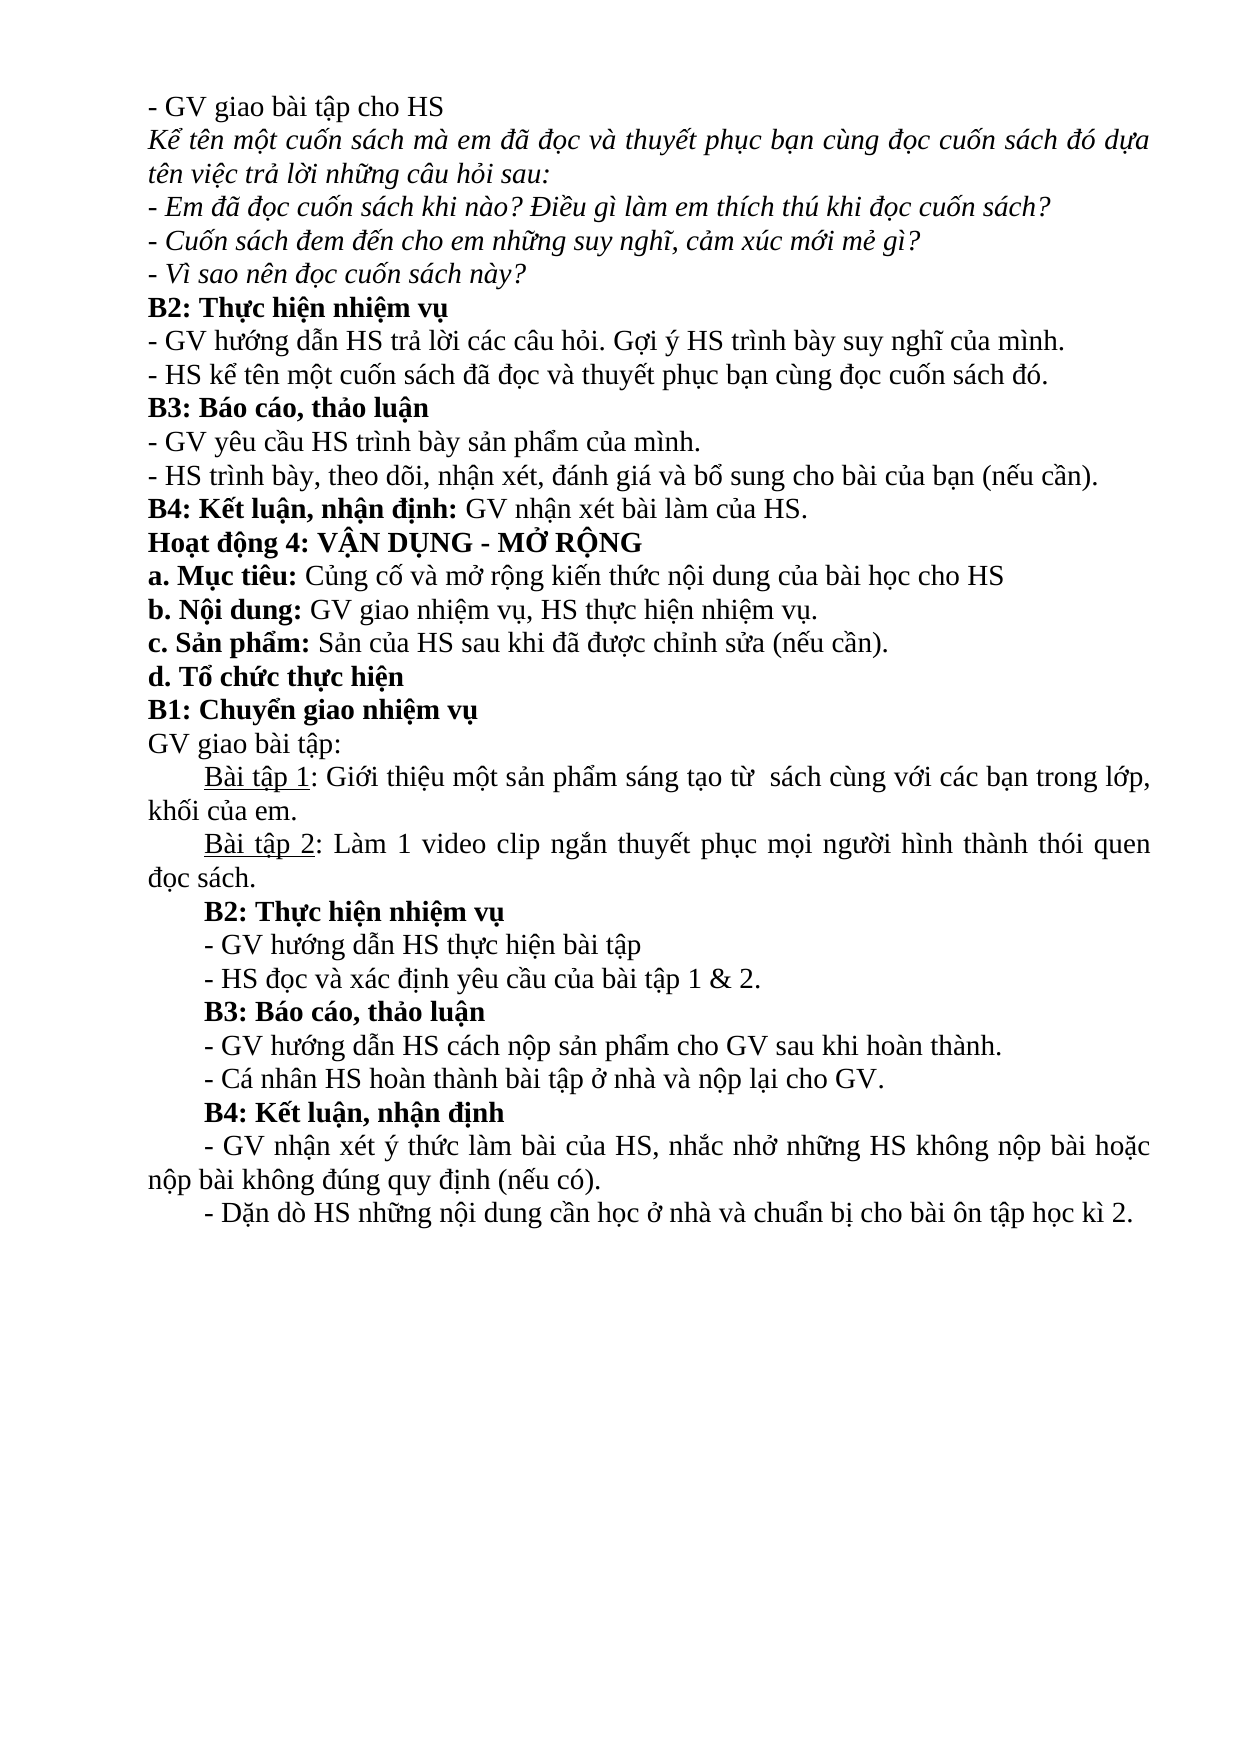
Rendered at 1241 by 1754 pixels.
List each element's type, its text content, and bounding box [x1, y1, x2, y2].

text B2: Thực hiện nhiệm vụ [148, 290, 1152, 323]
text c. Sản phẩm: Sản của HS sau khi đã được chỉnh sửa (nếu cần). [148, 625, 1152, 659]
text - Em đã đọc cuốn sách khi nào? Điều gì làm em thích thú khi đọc cuốn sách? [148, 189, 1152, 223]
text B3: Báo cáo, thảo luận [148, 391, 1152, 424]
text - HS trình bày, theo dõi, nhận xét, đánh giá và bổ sung cho bài của bạn (nếu cần). [148, 458, 1152, 491]
text Kể tên một cuốn sách mà em đã đọc và thuyết phục bạn cùng đọc cuốn sách đó dựa tên việc trả lời những câu hỏi sau: [148, 122, 1152, 189]
text GV giao bài tập: [148, 726, 1152, 759]
text - HS kể tên một cuốn sách đã đọc và thuyết phục bạn cùng đọc cuốn sách đó. [148, 357, 1152, 391]
text - Dặn dò HS những nội dung cần học ở nhà và chuẩn bị cho bài ôn tập học kì 2. [148, 1196, 1152, 1229]
text b. Nội dung: GV giao nhiệm vụ, HS thực hiện nhiệm vụ. [148, 592, 1152, 625]
text B3: Báo cáo, thảo luận [148, 994, 1152, 1028]
text - Cuốn sách đem đến cho em những suy nghĩ, cảm xúc mới mẻ gì? [148, 223, 1152, 256]
text - GV hướng dẫn HS cách nộp sản phẩm cho GV sau khi hoàn thành. [148, 1028, 1152, 1061]
text - HS đọc và xác định yêu cầu của bài tập 1 & 2. [148, 961, 1152, 994]
text Bài tập 1: Giới thiệu một sản phẩm sáng tạo từ sách cùng với các bạn trong lớp, khối của em. [148, 759, 1152, 827]
text - GV nhận xét ý thức làm bài của HS, nhắc nhở những HS không nộp bài hoặc nộp bài không đúng quy định (nếu có). [148, 1128, 1152, 1196]
text Bài tập 2: Làm 1 video clip ngắn thuyết phục mọi người hình thành thói quen đọc sách. [148, 827, 1152, 894]
text B4: Kết luận, nhận định [148, 1095, 1152, 1128]
text - Vì sao nên đọc cuốn sách này? [148, 256, 1152, 290]
text - GV yêu cầu HS trình bày sản phẩm của mình. [148, 424, 1152, 458]
text - Cá nhân HS hoàn thành bài tập ở nhà và nộp lại cho GV. [148, 1061, 1152, 1095]
text d. Tổ chức thực hiện [148, 659, 1152, 692]
text B4: Kết luận, nhận định: GV nhận xét bài làm của HS. [148, 491, 1152, 525]
text - GV hướng dẫn HS trả lời các câu hỏi. Gợi ý HS trình bày suy nghĩ của mình. [148, 323, 1152, 357]
text B1: Chuyển giao nhiệm vụ [148, 692, 1152, 726]
text - GV giao bài tập cho HS [148, 89, 1152, 122]
text B2: Thực hiện nhiệm vụ [148, 894, 1152, 927]
text a. Mục tiêu: Củng cố và mở rộng kiến thức nội dung của bài học cho HS [148, 558, 1152, 592]
text Hoạt động 4: VẬN DỤNG - MỞ RỘNG [148, 525, 1152, 558]
text - GV hướng dẫn HS thực hiện bài tập [148, 927, 1152, 961]
